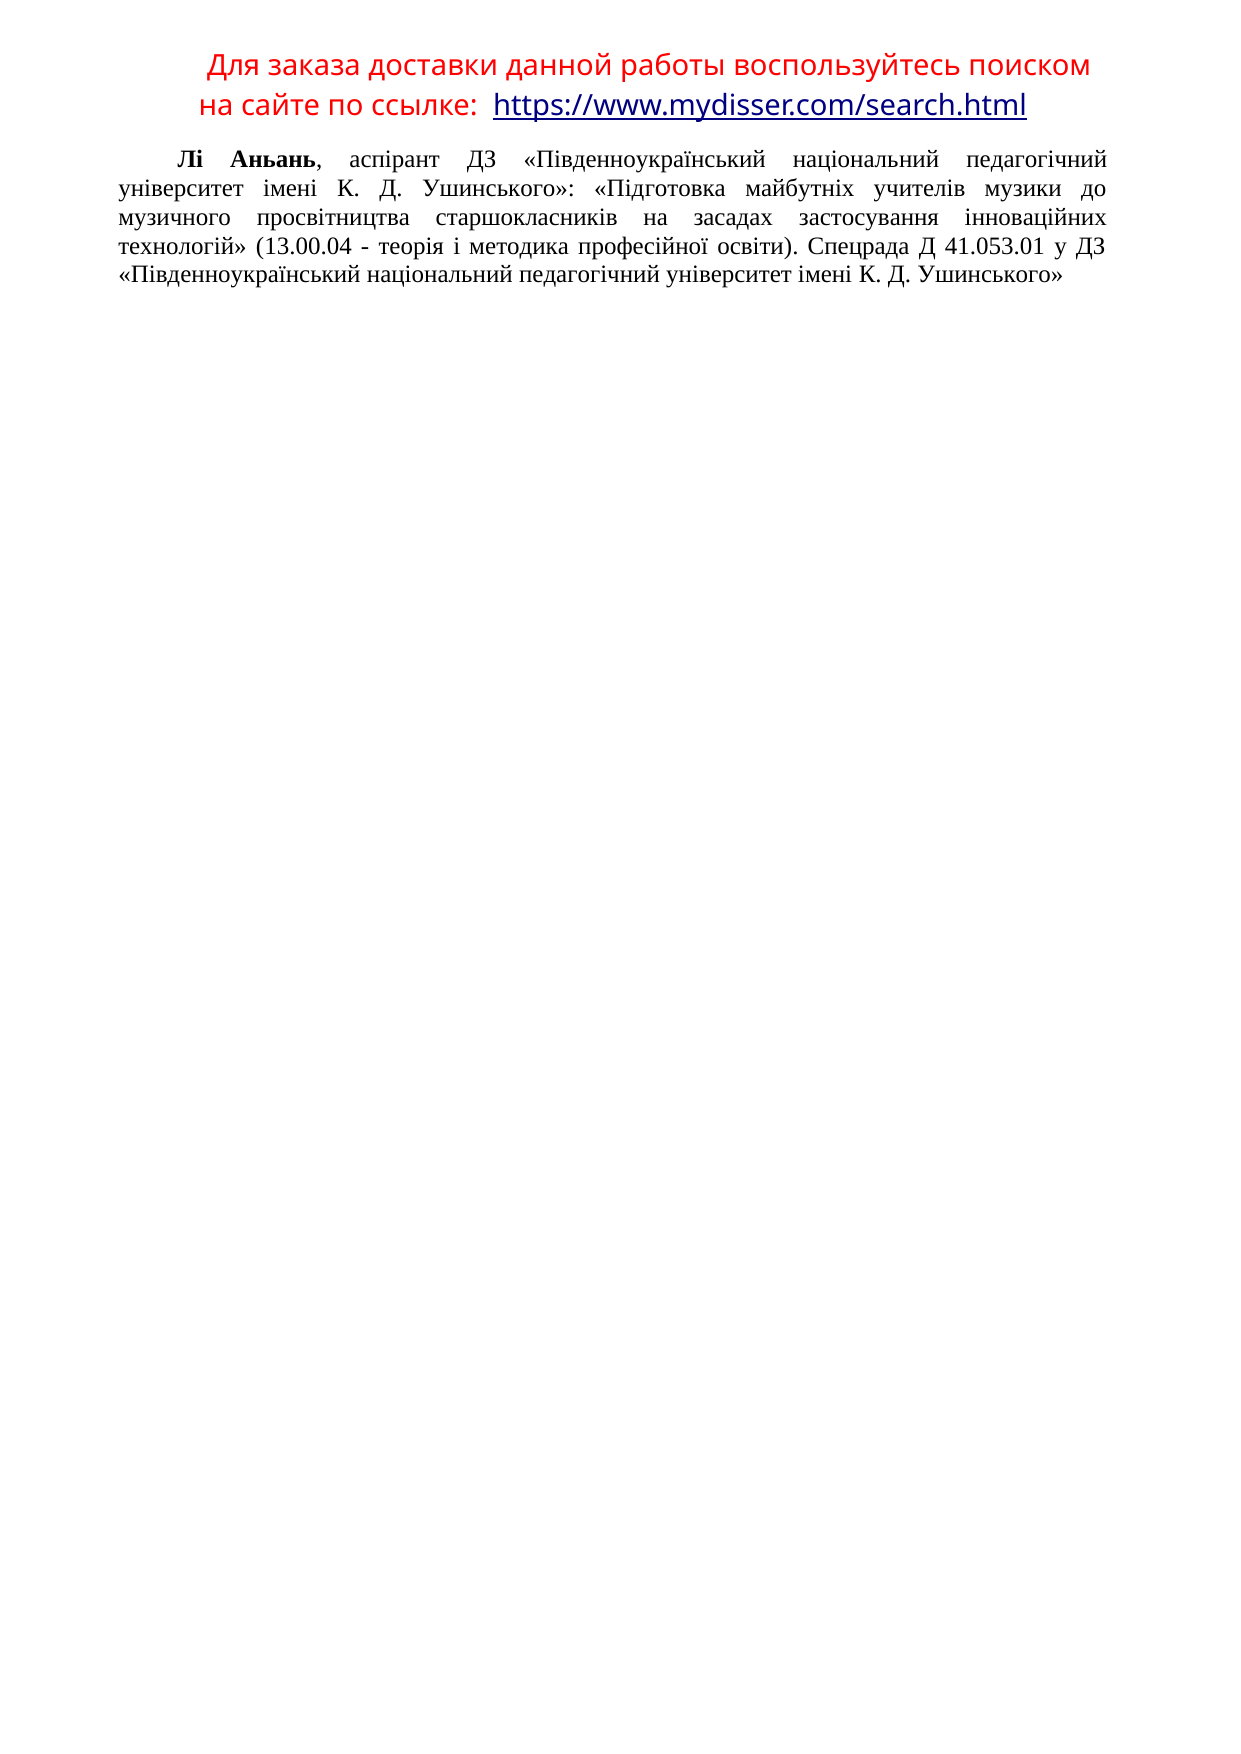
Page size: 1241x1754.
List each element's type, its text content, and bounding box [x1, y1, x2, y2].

text Лі Аньань, аспірант ДЗ «Південноукраїнський національний педагогічний університет імені К. Д. Ушинського»: «Підготовка майбутніх учителів музики до музичного просвітництва старшокласників на засадах застосування інноваційних технологій» (13.00.04 - теорія і методика професійної освіти). Спецрада Д 41.053.01 у ДЗ «Південноукраїнський національний педагогічний університет імені К. Д. Ушинського» [118, 144, 1107, 288]
